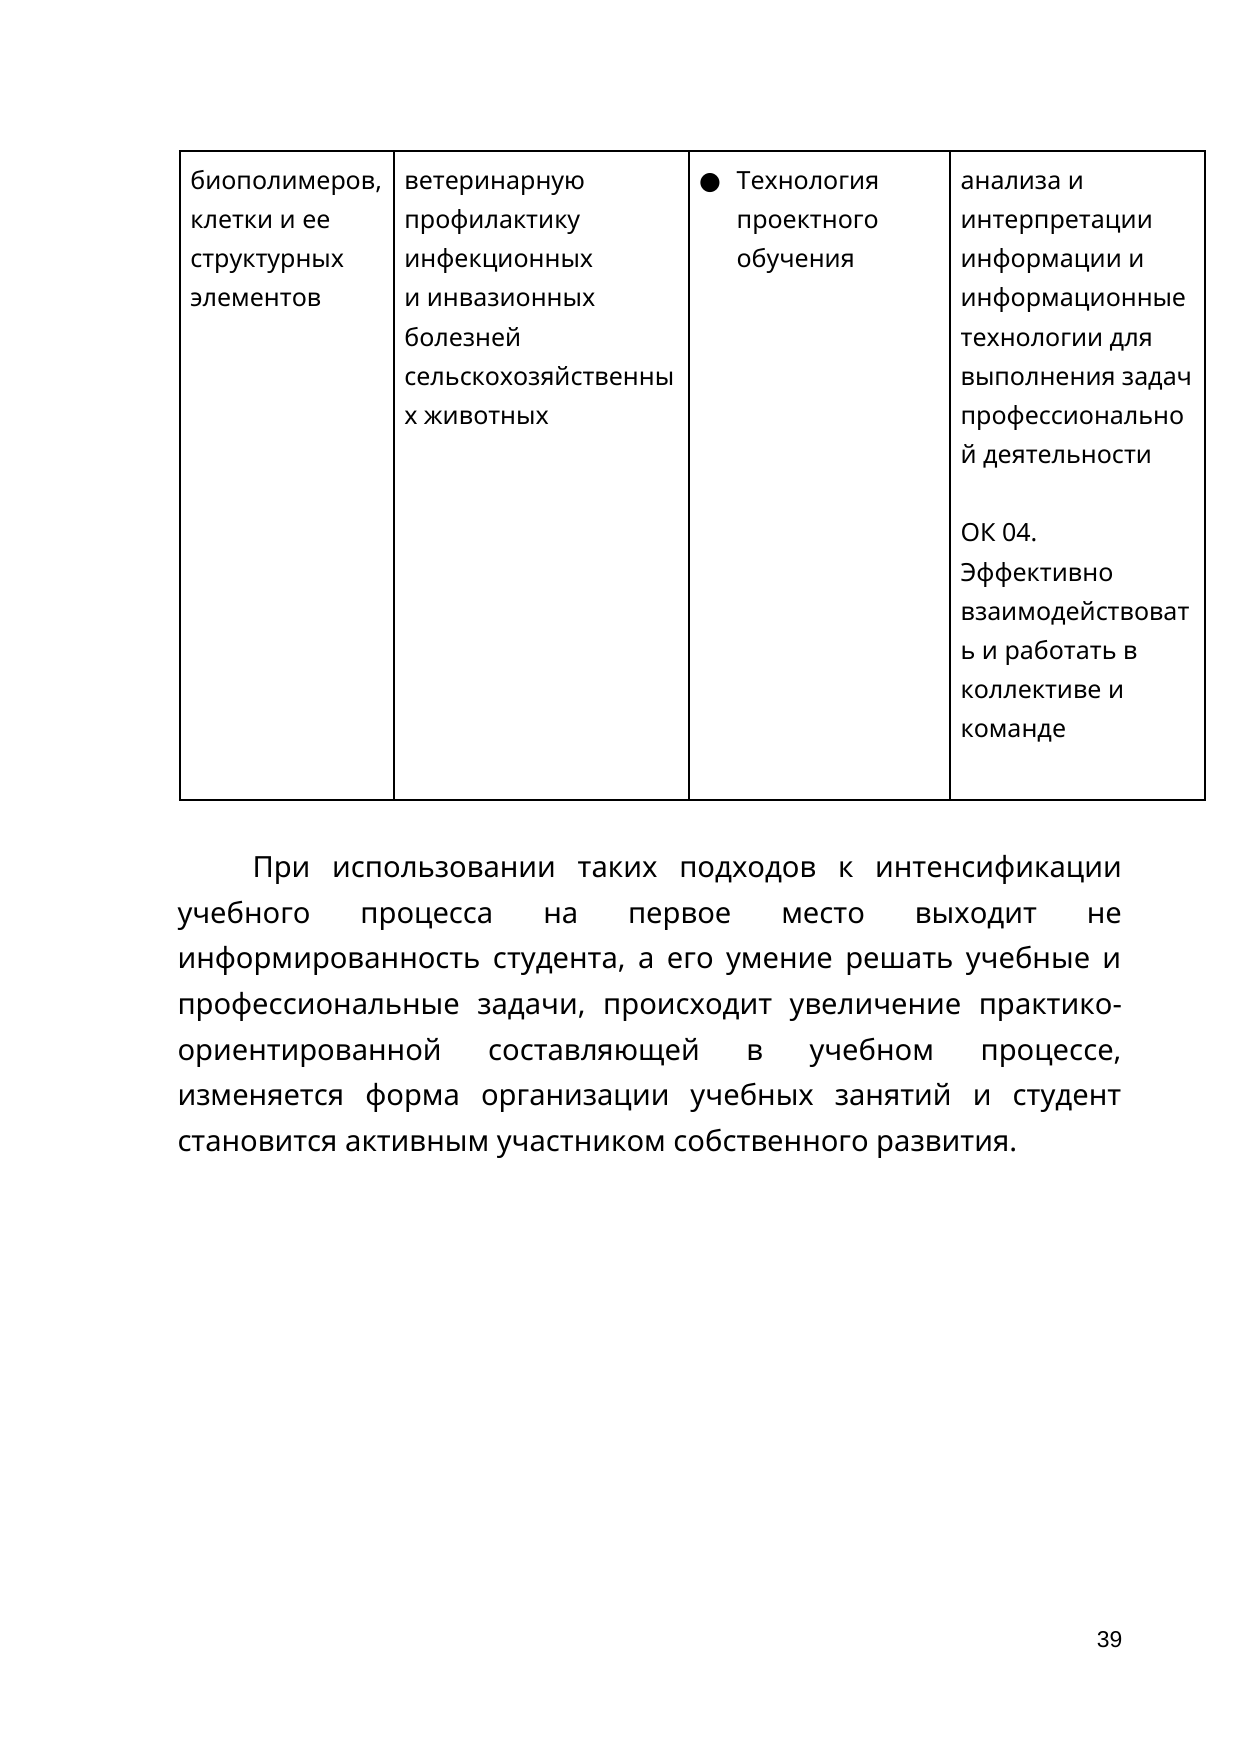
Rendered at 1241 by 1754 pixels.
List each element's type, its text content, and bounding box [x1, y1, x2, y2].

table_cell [690, 152, 949, 799]
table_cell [181, 152, 393, 799]
text При использовании таких подходов к интенсификации учебного процесса на первое место выходит не информированность студента, а его умение решать учебные и профессиональные задачи, происходит увеличение практико-ориентированной составляющей в учебном процессе, изменяется форма организации учебных занятий и студент становится активным участником собственного развития. [177, 846, 1122, 1160]
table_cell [395, 152, 688, 799]
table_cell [951, 152, 1204, 799]
